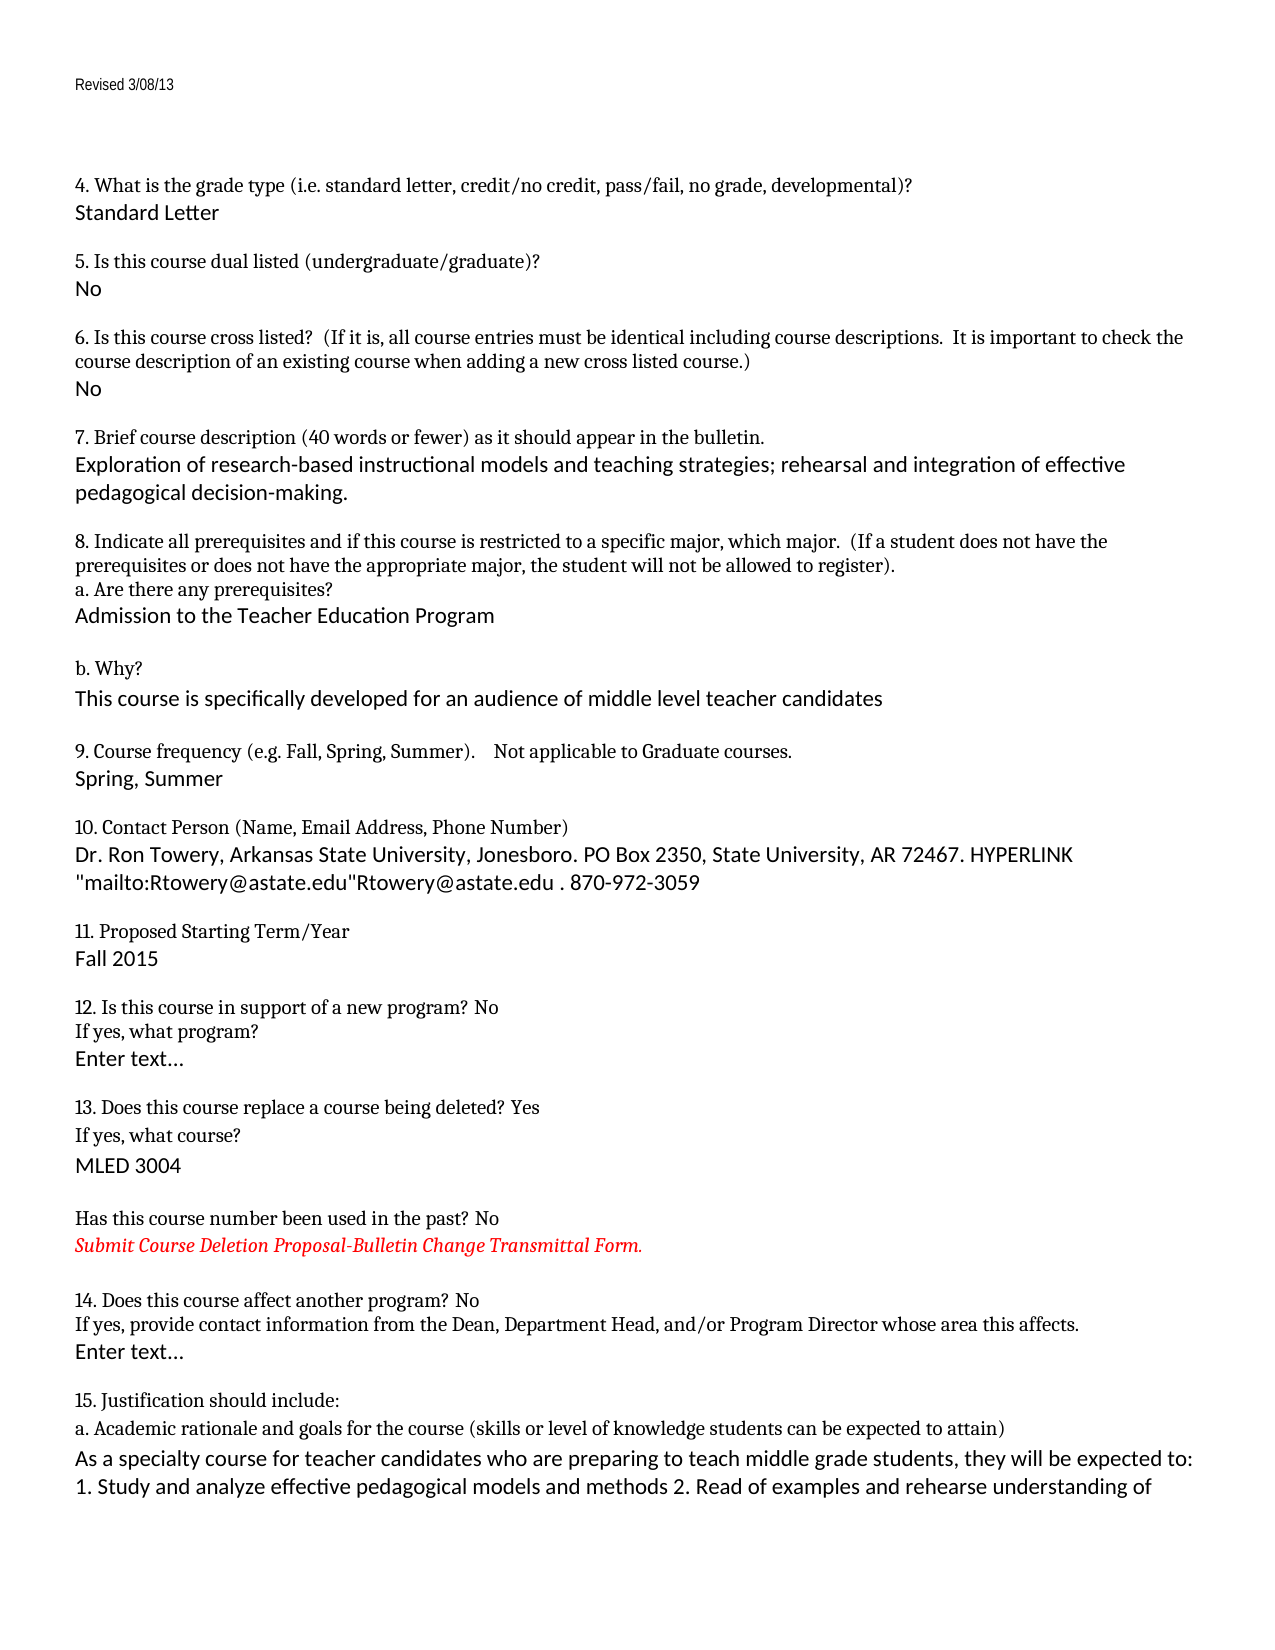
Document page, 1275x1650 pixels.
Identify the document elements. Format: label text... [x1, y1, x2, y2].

text If yes, provide contact information from the Dean, Department Head, and/or Program Director whose area this affects. [75, 1313, 1200, 1337]
text a. Are there any prerequisites? [75, 578, 1200, 602]
text 15. Justification should include: [75, 1389, 1200, 1413]
text 4. What is the grade type (i.e. standard letter, credit/no credit, pass/fail, no grade, developmental)? [75, 174, 1200, 198]
text b. Why? [75, 657, 1200, 681]
text 8. Indicate all prerequisites and if this course is restricted to a specific major, which major. (If a student does not have the prerequisites or does not have the appropriate major, the student will not be allowed to register). [75, 530, 1200, 578]
text If yes, what course? [75, 1123, 1200, 1147]
text Has this course number been used in the past? [75, 1206, 1200, 1230]
text If yes, what program? [75, 1020, 1200, 1044]
text 12. Is this course in support of a new program? [75, 996, 1200, 1020]
text 5. Is this course dual listed (undergraduate/graduate)? [75, 250, 1200, 274]
text 13. Does this course replace a course being deleted? [75, 1096, 1200, 1120]
text 14. Does this course affect another program? [75, 1289, 1200, 1313]
text Submit Course Deletion Proposal-Bulletin Change Transmittal Form. [75, 1234, 1200, 1258]
text 7. Brief course description (40 words or fewer) as it should appear in the bulletin. [75, 426, 1200, 450]
text 10. Contact Person (Name, Email Address, Phone Number) [75, 816, 1200, 840]
text 6. Is this course cross listed? (If it is, all course entries must be identical including course descriptions. It is important to check the course description of an existing course when adding a new cross listed course.) [75, 326, 1200, 374]
text 11. Proposed Starting Term/Year [75, 920, 1200, 944]
text 9. Course frequency (e.g. Fall, Spring, Summer). Not applicable to Graduate courses. [75, 740, 1200, 764]
text a. Academic rationale and goals for the course (skills or level of knowledge students can be expected to attain) [75, 1416, 1200, 1440]
